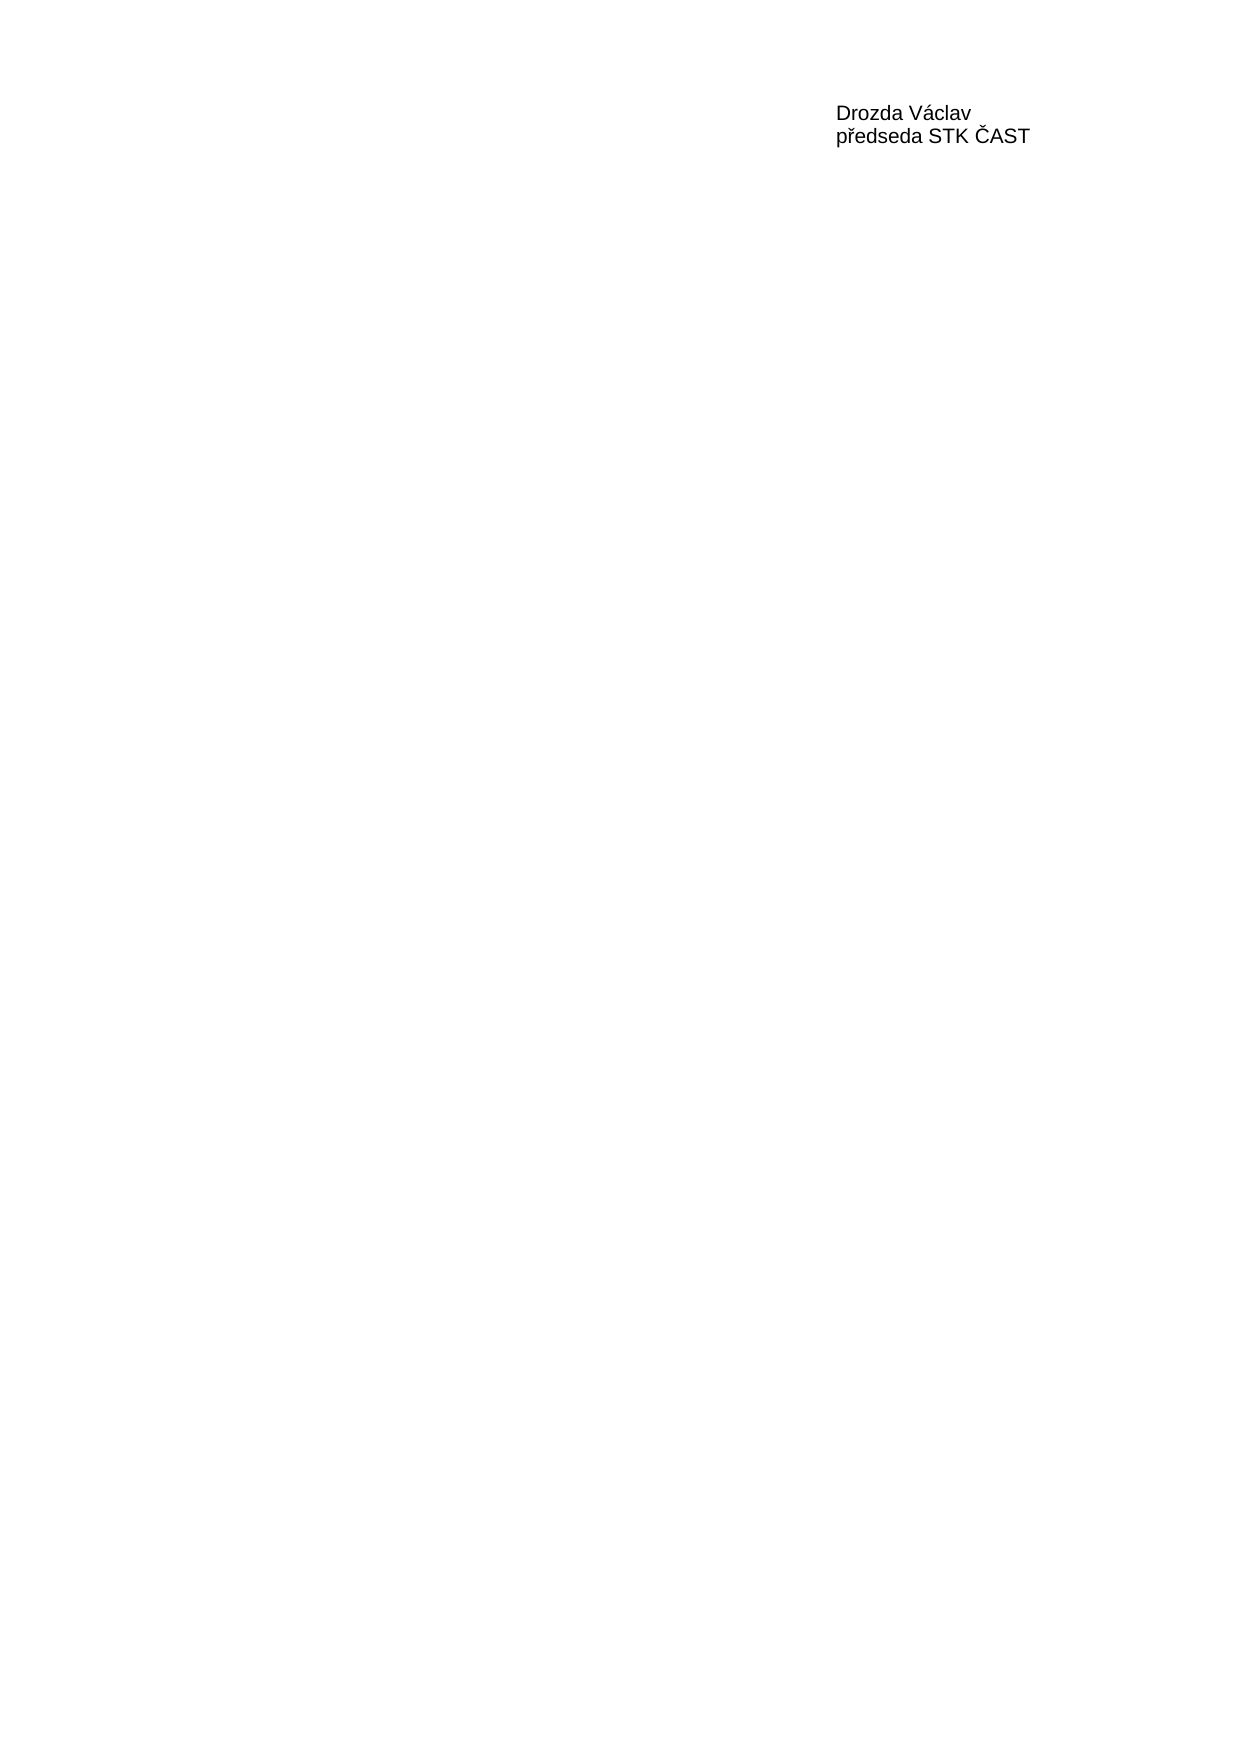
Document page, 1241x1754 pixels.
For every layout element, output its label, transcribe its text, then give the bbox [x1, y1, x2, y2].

text Drozda Václav [112, 100, 1128, 124]
text předseda STK ČAST [112, 124, 1128, 148]
